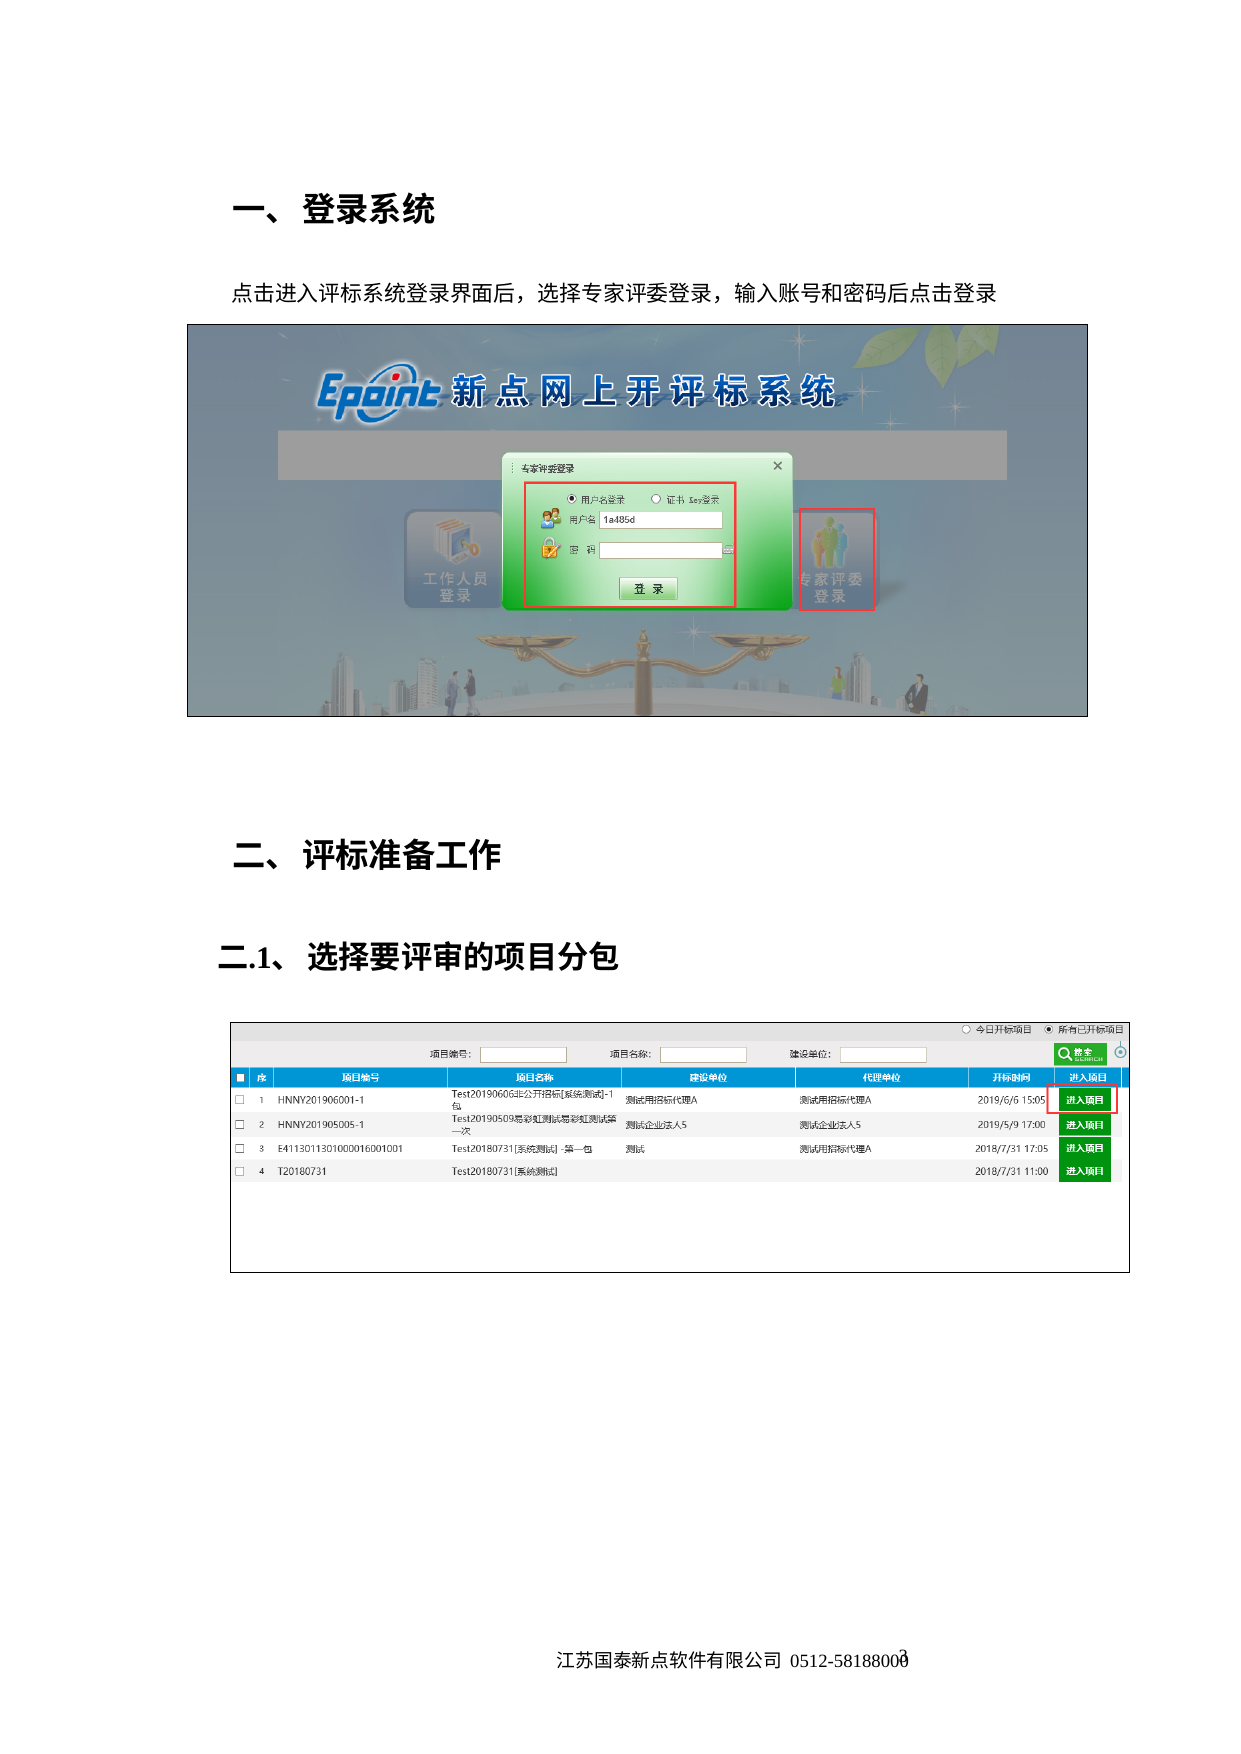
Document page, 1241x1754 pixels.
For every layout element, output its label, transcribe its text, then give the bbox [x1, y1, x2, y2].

picture [691, 1074, 698, 1081]
picture [188, 325, 1087, 716]
picture [237, 1074, 244, 1081]
picture [231, 1023, 1129, 1067]
subtitle 登录系统 [232, 174, 1053, 239]
subtitle 选择要评审的项目分包 [217, 922, 1053, 987]
text 点击进入评标系统登录界面后，选择专家评委登录，输入账号和密码后点击登录 [187, 276, 1053, 308]
subtitle 评标准备工作 [232, 821, 1053, 886]
picture [362, 1074, 369, 1081]
picture [231, 1084, 1129, 1272]
